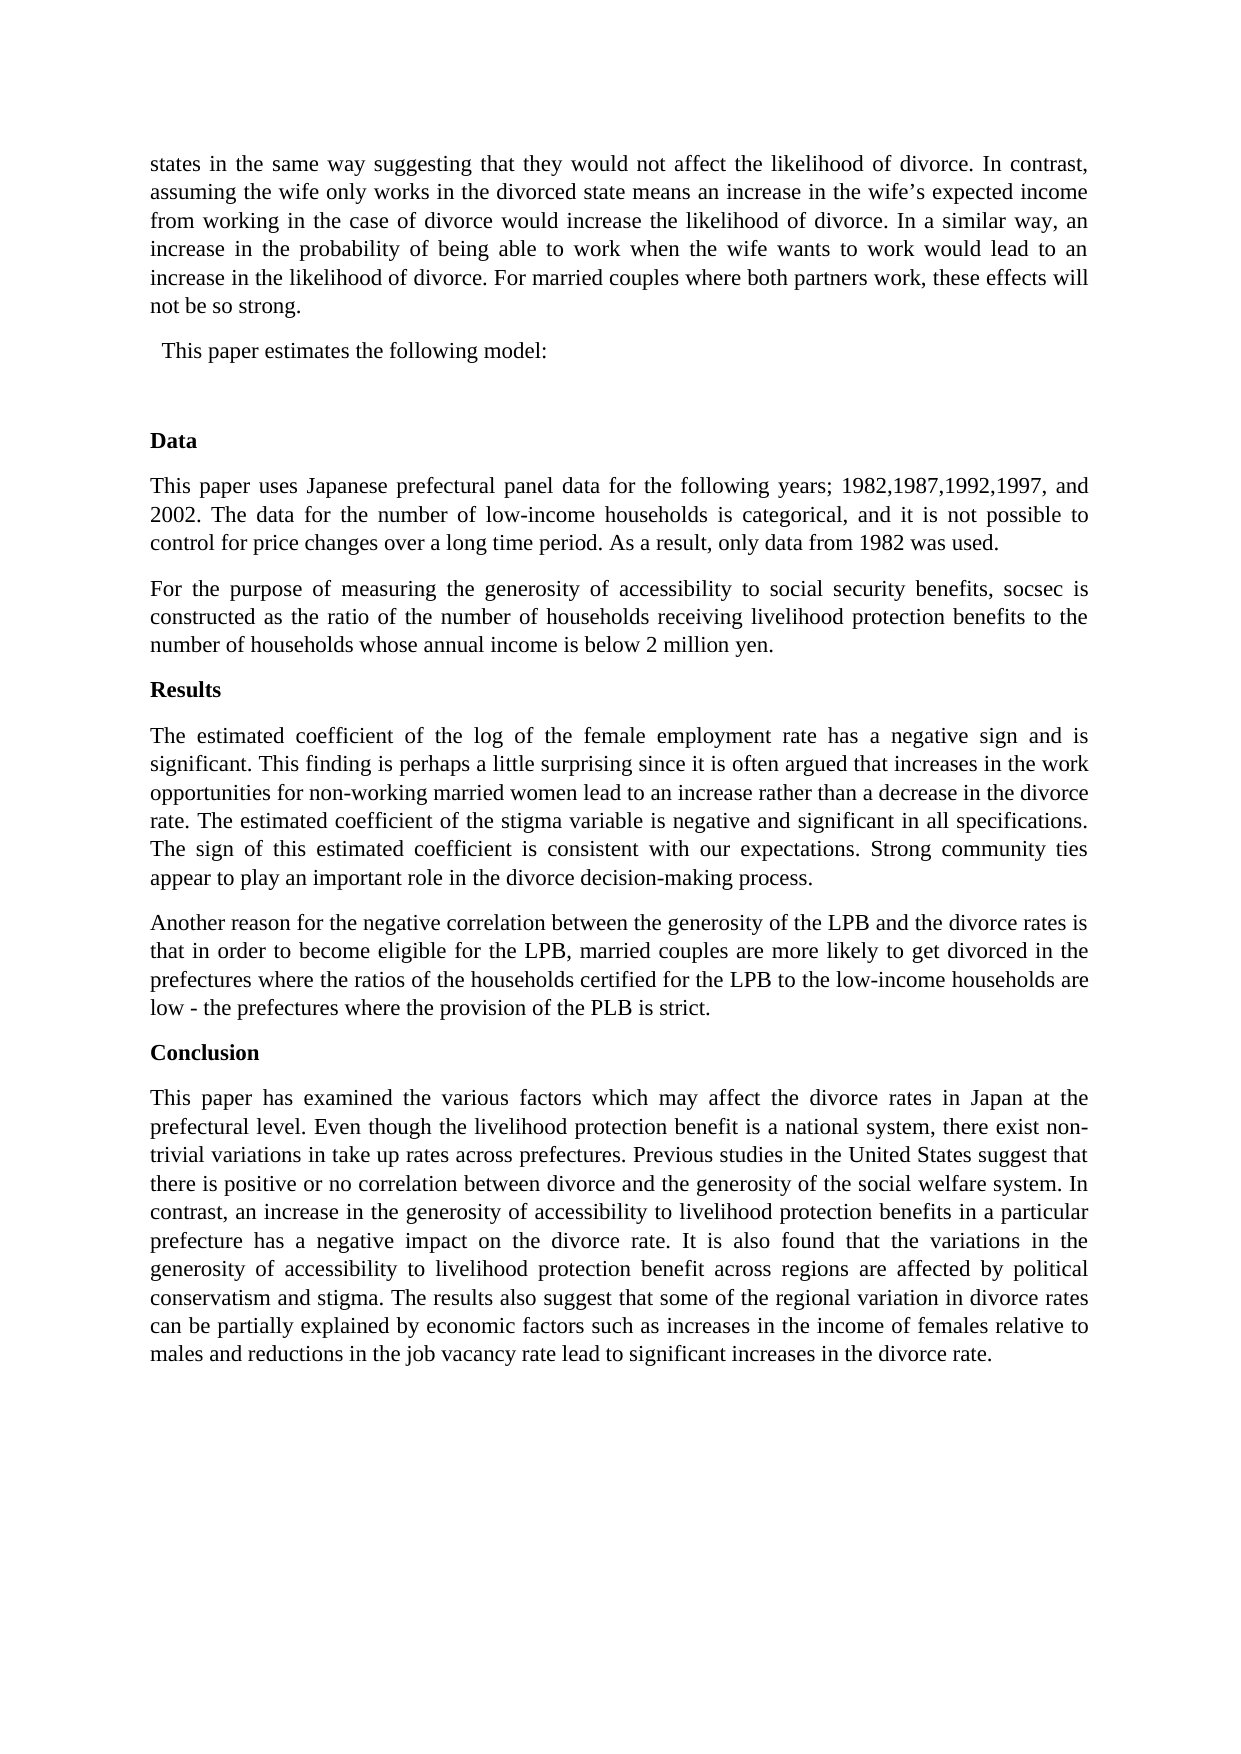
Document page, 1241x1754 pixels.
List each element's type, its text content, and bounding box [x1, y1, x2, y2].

text For the purpose of measuring the generosity of accessibility to social security benefits, socsec is constructed as the ratio of the number of households receiving livelihood protection benefits to the number of households whose annual income is below 2 million yen. [150, 574, 1090, 658]
text Another reason for the negative correlation between the generosity of the LPB and the divorce rates is that in order to become eligible for the LPB, married couples are more likely to get divorced in the prefectures where the ratios of the households certified for the LPB to the low-income households are low - the prefectures where the provision of the PLB is strict. [150, 909, 1090, 1021]
text Results [150, 677, 1090, 703]
text This paper estimates the following model: [150, 337, 1090, 364]
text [150, 150, 1090, 318]
text This paper has examined the various factors which may affect the divorce rates in Japan at the prefectural level. Even though the livelihood protection benefit is a national system, there exist non-trivial variations in take up rates across prefectures. Previous studies in the United States suggest that there is positive or no correlation between divorce and the generosity of the social welfare system. In contrast, an increase in the generosity of accessibility to livelihood protection benefits in a particular prefecture has a negative impact on the divorce rate. It is also found that the variations in the generosity of accessibility to livelihood protection benefit across regions are affected by political conservatism and stigma. The results also suggest that some of the regional variation in divorce rates can be partially explained by economic factors such as increases in the income of females relative to males and reductions in the job vacancy rate lead to significant increases in the divorce rate. [150, 1084, 1090, 1367]
text Conclusion [150, 1039, 1090, 1066]
text The estimated coefficient of the log of the female employment rate has a negative sign and is significant. This finding is perhaps a little surprising since it is often argued that increases in the work opportunities for non-working married women lead to an increase rather than a decrease in the divorce rate. The estimated coefficient of the stigma variable is negative and significant in all specifications. The sign of this estimated coefficient is consistent with our expectations. Strong community ties appear to play an important role in the divorce decision-making process. [150, 722, 1090, 890]
text Data [150, 427, 1090, 454]
text This paper uses Japanese prefectural panel data for the following years; 1982,1987,1992,1997, and 2002. The data for the number of low-income households is categorical, and it is not possible to control for price changes over a long time period. As a result, only data from 1982 was used. [150, 473, 1090, 556]
